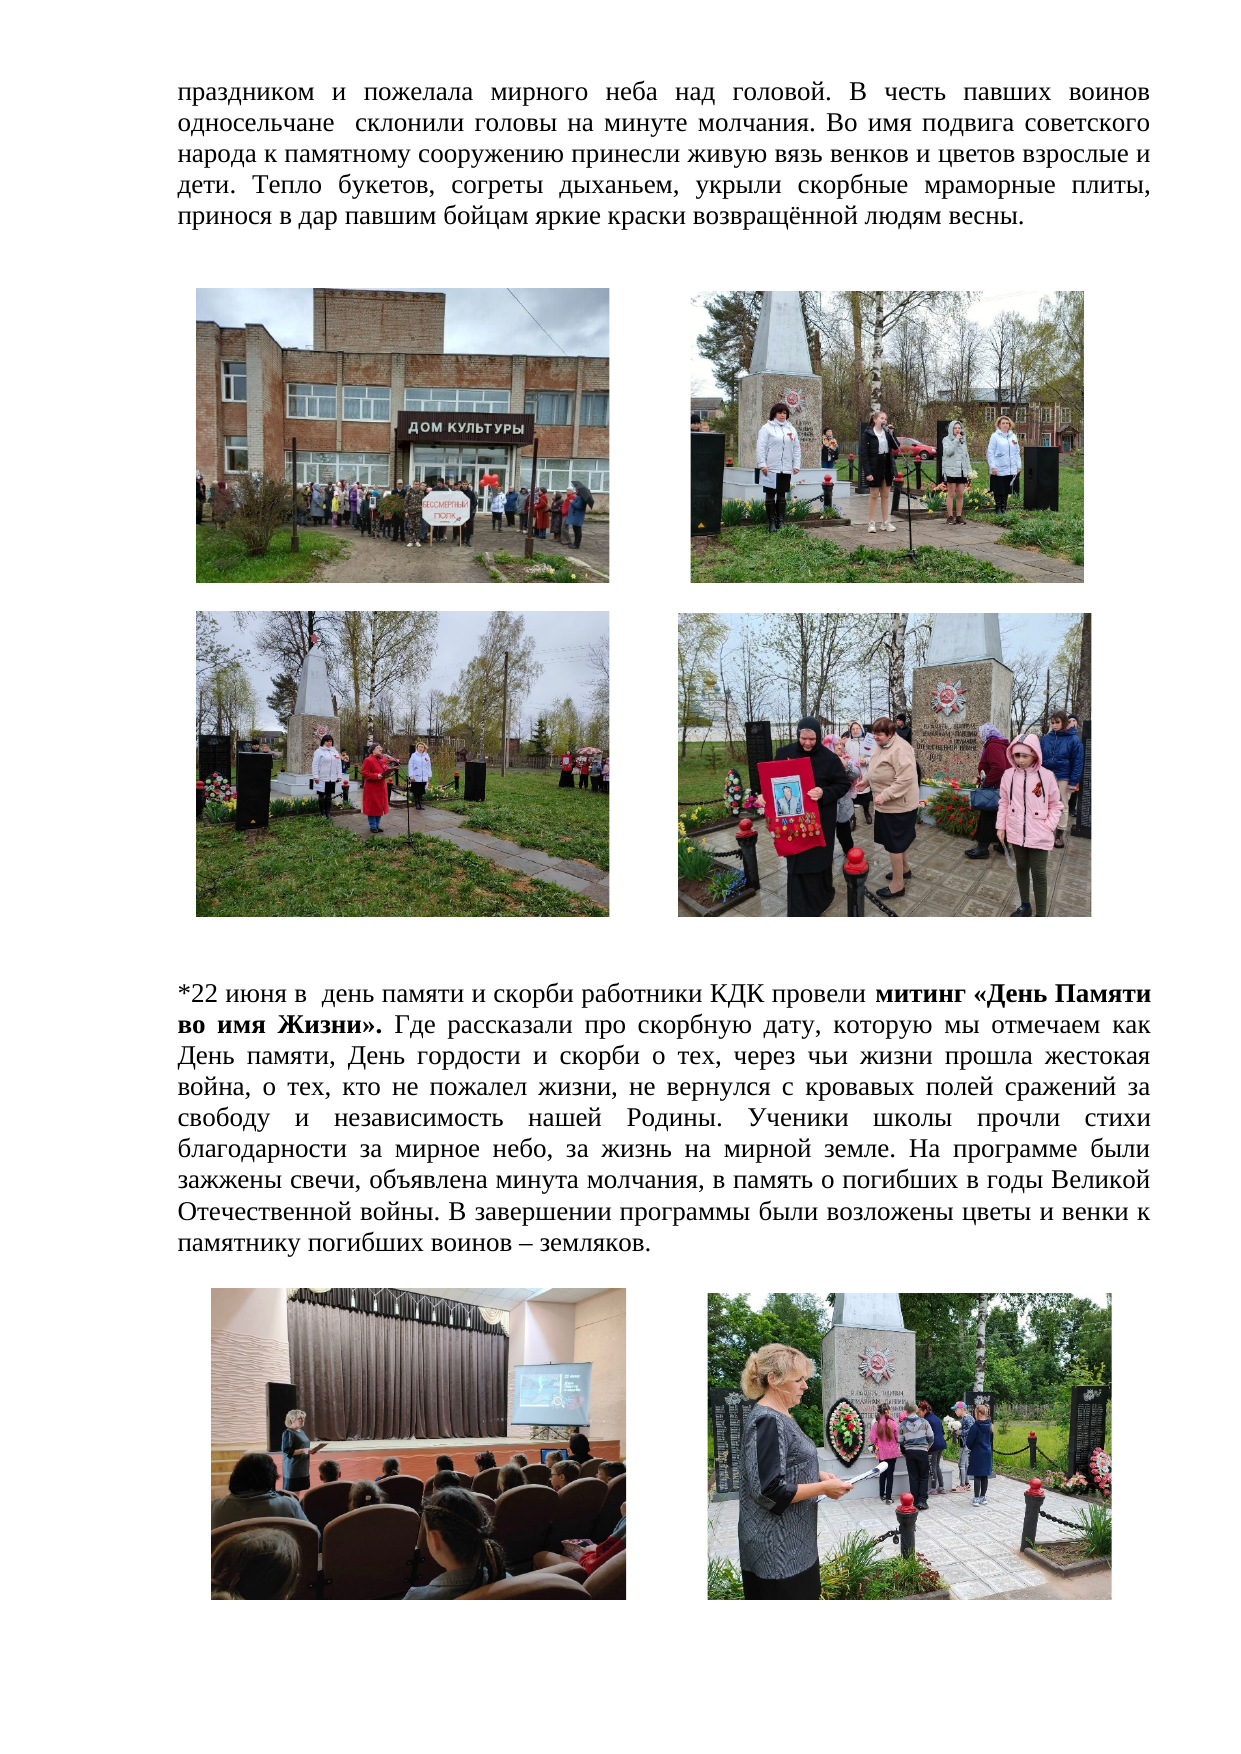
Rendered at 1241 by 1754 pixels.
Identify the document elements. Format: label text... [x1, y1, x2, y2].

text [177, 75, 1152, 231]
picture [707, 1293, 1112, 1600]
picture [690, 291, 1084, 583]
picture [196, 288, 610, 583]
text *22 июня в день памяти и скорби работники КДК провели митинг «День Памяти во имя Жизни». Где рассказали про скорбную дату, которую мы отмечаем как День памяти, День гордости и скорби о тех, через чьи жизни прошла жестокая война, о тех, кто не пожалел жизни, не вернулся с кровавых полей сражений за свободу и независимость нашей Родины. Ученики школы прочли стихи благодарности за мирное небо, за жизнь на мирной земле. На программе были зажжены свечи, объявлена минута молчания, в память о погибших в годы Великой Отечественной войны. В завершении программы были возложены цветы и венки к памятнику погибших воинов – земляков. [177, 977, 1152, 1257]
picture [196, 611, 610, 917]
picture [678, 613, 1092, 917]
picture [211, 1288, 627, 1600]
